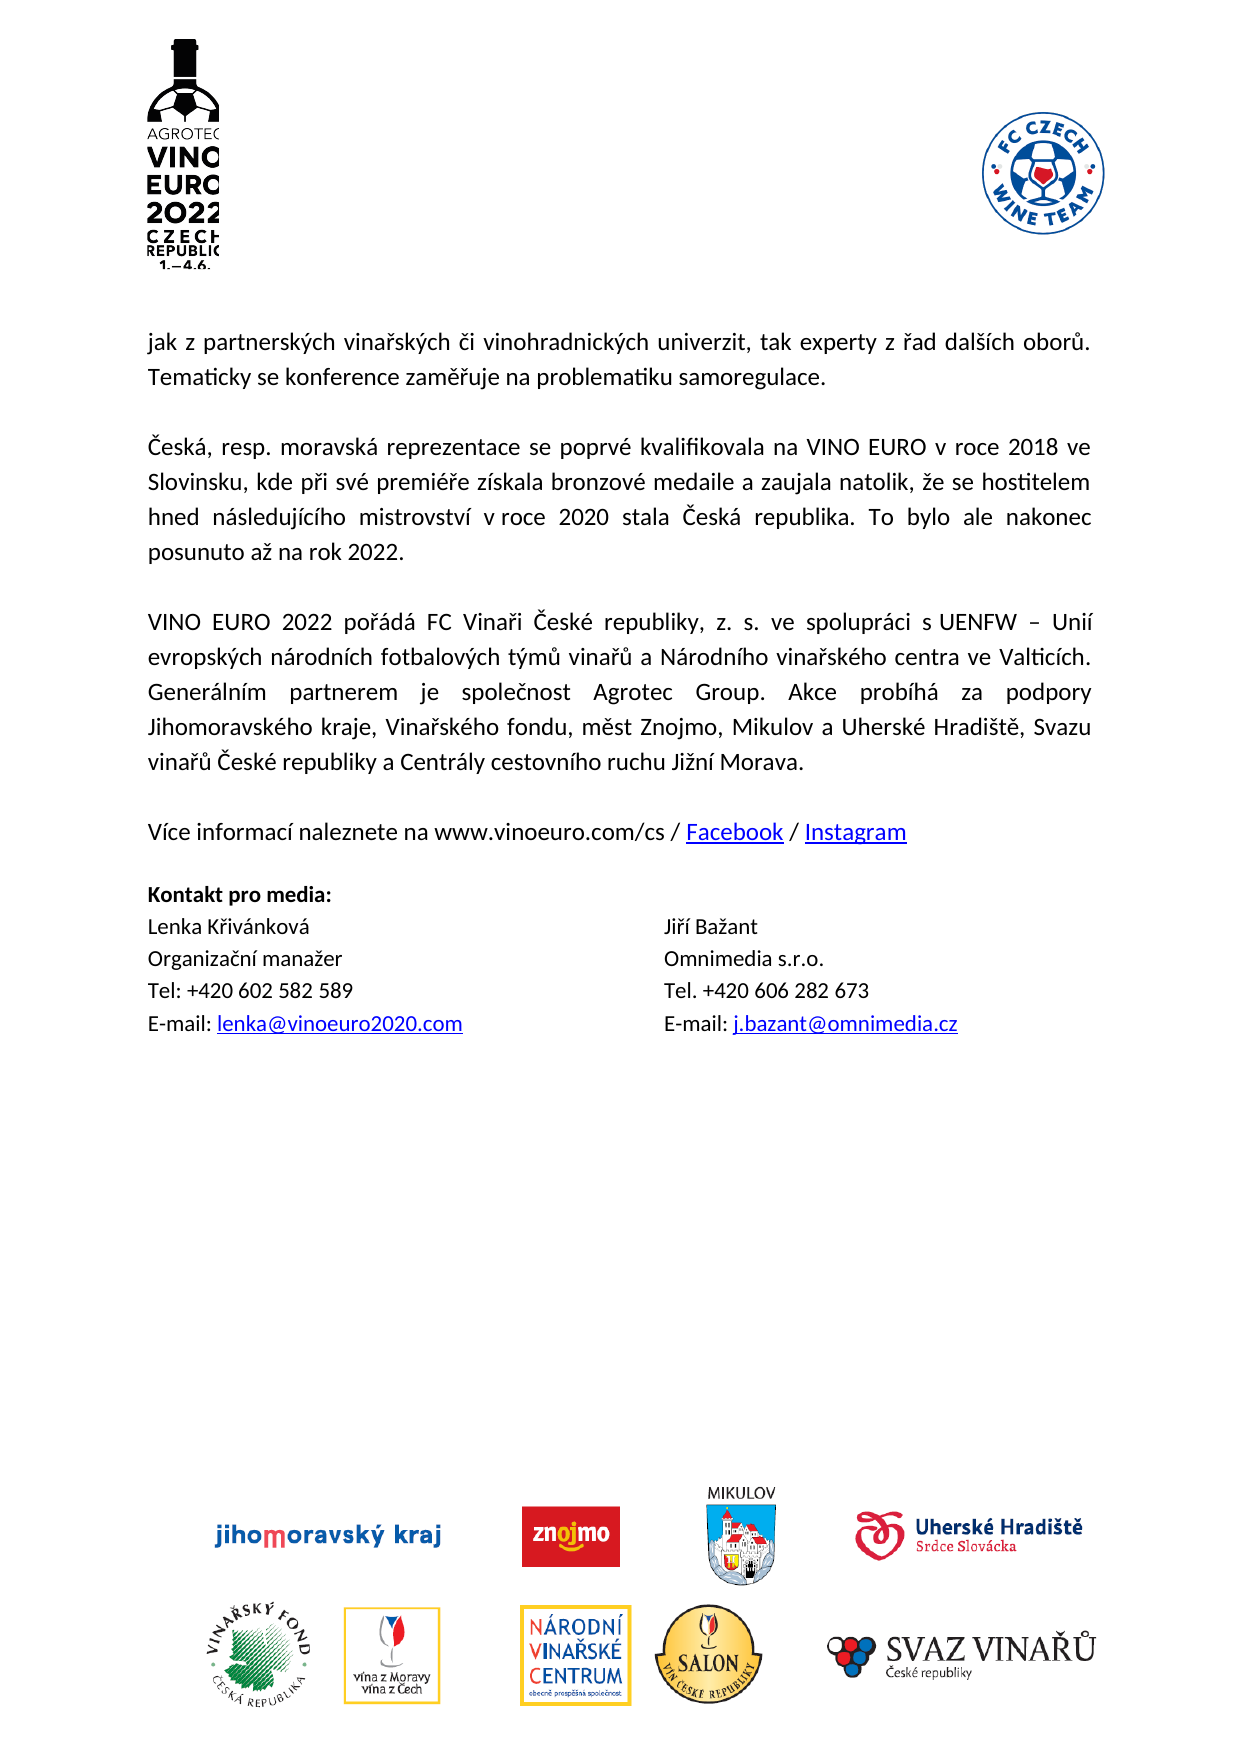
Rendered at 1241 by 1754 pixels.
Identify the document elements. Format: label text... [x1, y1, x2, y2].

text VINO EURO 2022 pořádá FC Vinaři České republiky, z. s. ve spolupráci s UENFW – Unií evropských národních fotbalových týmů vinařů a Národního vinařského centra ve Valticích. Generálním partnerem je společnost Agrotec Group. Akce probíhá za podpory Jihomoravského kraje, Vinařského fondu, měst Znojmo, Mikulov a Uherské Hradiště, Svazu vinařů České republiky a Centrály cestovního ruchu Jižní Morava. [148, 606, 1093, 776]
picture [146, 39, 219, 268]
text Organizační manažer Omnimedia s.r.o. [148, 944, 1093, 972]
picture [973, 104, 1113, 244]
text Lenka Křivánková Jiří Bažant [148, 912, 1093, 940]
text E-mail: lenka@vinoeuro2020.com E-mail: j.bazant@omnimedia.cz [148, 1009, 1093, 1037]
text Tel: +420 602 582 589 Tel. +420 606 282 673 [148, 977, 1093, 1005]
picture [178, 1474, 1124, 1726]
text Více informací naleznete na www.vinoeuro.com/cs / Facebook / Instagram [148, 816, 1093, 846]
text Česká, resp. moravská reprezentace se poprvé kvalifikovala na VINO EURO v roce 2018 ve Slovinsku, kde při své premiéře získala bronzové medaile a zaujala natolik, že se hostitelem hned následujícího mistrovství v roce 2020 stala Česká republika. To bylo ale nakonec posunuto až na rok 2022. [148, 431, 1093, 566]
text Kontakt pro media: [148, 880, 1093, 908]
